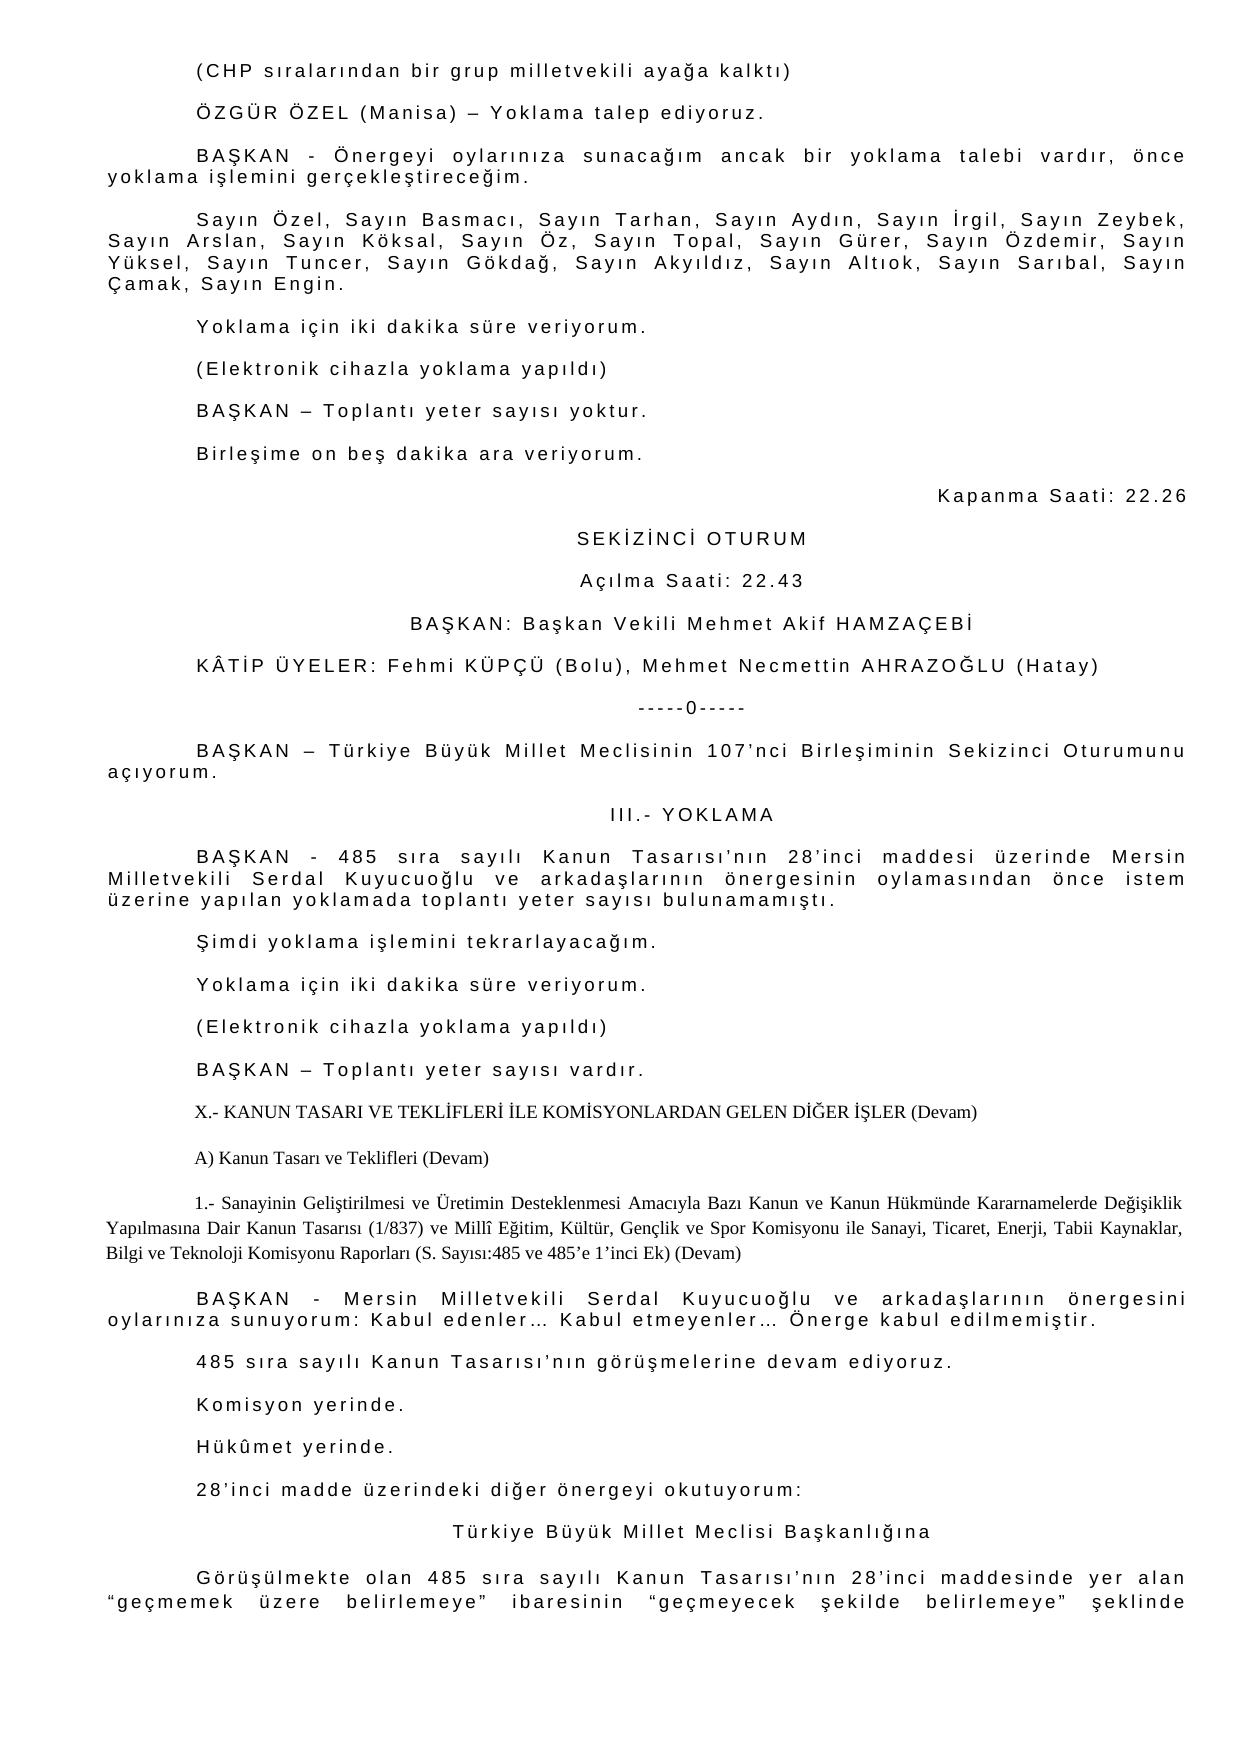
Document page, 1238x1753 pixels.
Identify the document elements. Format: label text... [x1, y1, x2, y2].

text BAŞKAN - Önergeyi oylarınıza sunacağım ancak bir yoklama talebi vardır, önce yoklama işlemini gerçekleştireceğim. [108, 144, 1186, 188]
text BAŞKAN - Mersin Milletvekili Serdal Kuyucuoğlu ve arkadaşlarının önergesini oylarınıza sunuyorum: Kabul edenler… Kabul etmeyenler… Önerge kabul edilmemiştir. [108, 1287, 1186, 1331]
text Açılma Saati: 22.43 [108, 570, 1186, 591]
text BAŞKAN – Toplantı yeter sayısı vardır. [108, 1058, 1186, 1080]
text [108, 1567, 1186, 1613]
text BAŞKAN – Türkiye Büyük Millet Meclisinin 107’nci Birleşiminin Sekizinci Oturumunu açıyorum. [108, 739, 1186, 783]
text (CHP sıralarından bir grup milletvekili ayağa kalktı) [108, 60, 1186, 81]
text SEKİZİNCİ OTURUM [108, 527, 1186, 549]
text Yoklama için iki dakika süre veriyorum. [108, 974, 1186, 995]
text Kapanma Saati: 22.26 [108, 485, 1186, 507]
text Sayın Özel, Sayın Basmacı, Sayın Tarhan, Sayın Aydın, Sayın İrgil, Sayın Zeybek, Sayın Arslan, Sayın Köksal, Sayın Öz, Sayın Topal, Sayın Gürer, Sayın Özdemir, Sayın Yüksel, Sayın Tuncer, Sayın Gökdağ, Sayın Akyıldız, Sayın Altıok, Sayın Sarıbal, Sayın Çamak, Sayın Engin. [108, 208, 1186, 295]
text KÂTİP ÜYELER: Fehmi KÜPÇÜ (Bolu), Mehmet Necmettin AHRAZOĞLU (Hatay) [108, 655, 1186, 676]
text Şimdi yoklama işlemini tekrarlayacağım. [108, 931, 1186, 953]
text BAŞKAN - 485 sıra sayılı Kanun Tasarısı’nın 28’inci maddesi üzerinde Mersin Milletvekili Serdal Kuyucuoğlu ve arkadaşlarının önergesinin oylamasından önce istem üzerine yapılan yoklamada toplantı yeter sayısı bulunamamıştı. [108, 846, 1186, 911]
text X.- KANUN TASARI VE TEKLİFLERİ İLE KOMİSYONLARDAN GELEN DİĞER İŞLER (Devam) [106, 1101, 1184, 1122]
text III.- YOKLAMA [108, 803, 1186, 825]
text Birleşime on beş dakika ara veriyorum. [108, 443, 1186, 464]
text 485 sıra sayılı Kanun Tasarısı’nın görüşmelerine devam ediyoruz. [108, 1351, 1186, 1373]
text 1.- Sanayinin Geliştirilmesi ve Üretimin Desteklenmesi Amacıyla Bazı Kanun ve Kanun Hükmünde Kararnamelerde Değişiklik Yapılmasına Dair Kanun Tasarısı (1/837) ve Millî Eğitim, Kültür, Gençlik ve Spor Komisyonu ile Sanayi, Ticaret, Enerji, Tabii Kaynaklar, Bilgi ve Teknoloji Komisyonu Raporları (S. Sayısı:485 ve 485’e 1’inci Ek) (Devam) [106, 1192, 1184, 1263]
text (Elektronik cihazla yoklama yapıldı) [108, 358, 1186, 379]
text Komisyon yerinde. [108, 1394, 1186, 1415]
text Yoklama için iki dakika süre veriyorum. [108, 316, 1186, 337]
text -----0----- [108, 697, 1186, 719]
text BAŞKAN: Başkan Vekili Mehmet Akif HAMZAÇEBİ [108, 612, 1186, 634]
text BAŞKAN – Toplantı yeter sayısı yoktur. [108, 400, 1186, 422]
text (Elektronik cihazla yoklama yapıldı) [108, 1016, 1186, 1038]
text ÖZGÜR ÖZEL (Manisa) – Yoklama talep ediyoruz. [108, 102, 1186, 124]
text A) Kanun Tasarı ve Teklifleri (Devam) [106, 1147, 1184, 1168]
text 28’inci madde üzerindeki diğer önergeyi okutuyorum: [108, 1478, 1186, 1500]
text Hükûmet yerinde. [108, 1436, 1186, 1458]
text Türkiye Büyük Millet Meclisi Başkanlığına [108, 1521, 1186, 1542]
